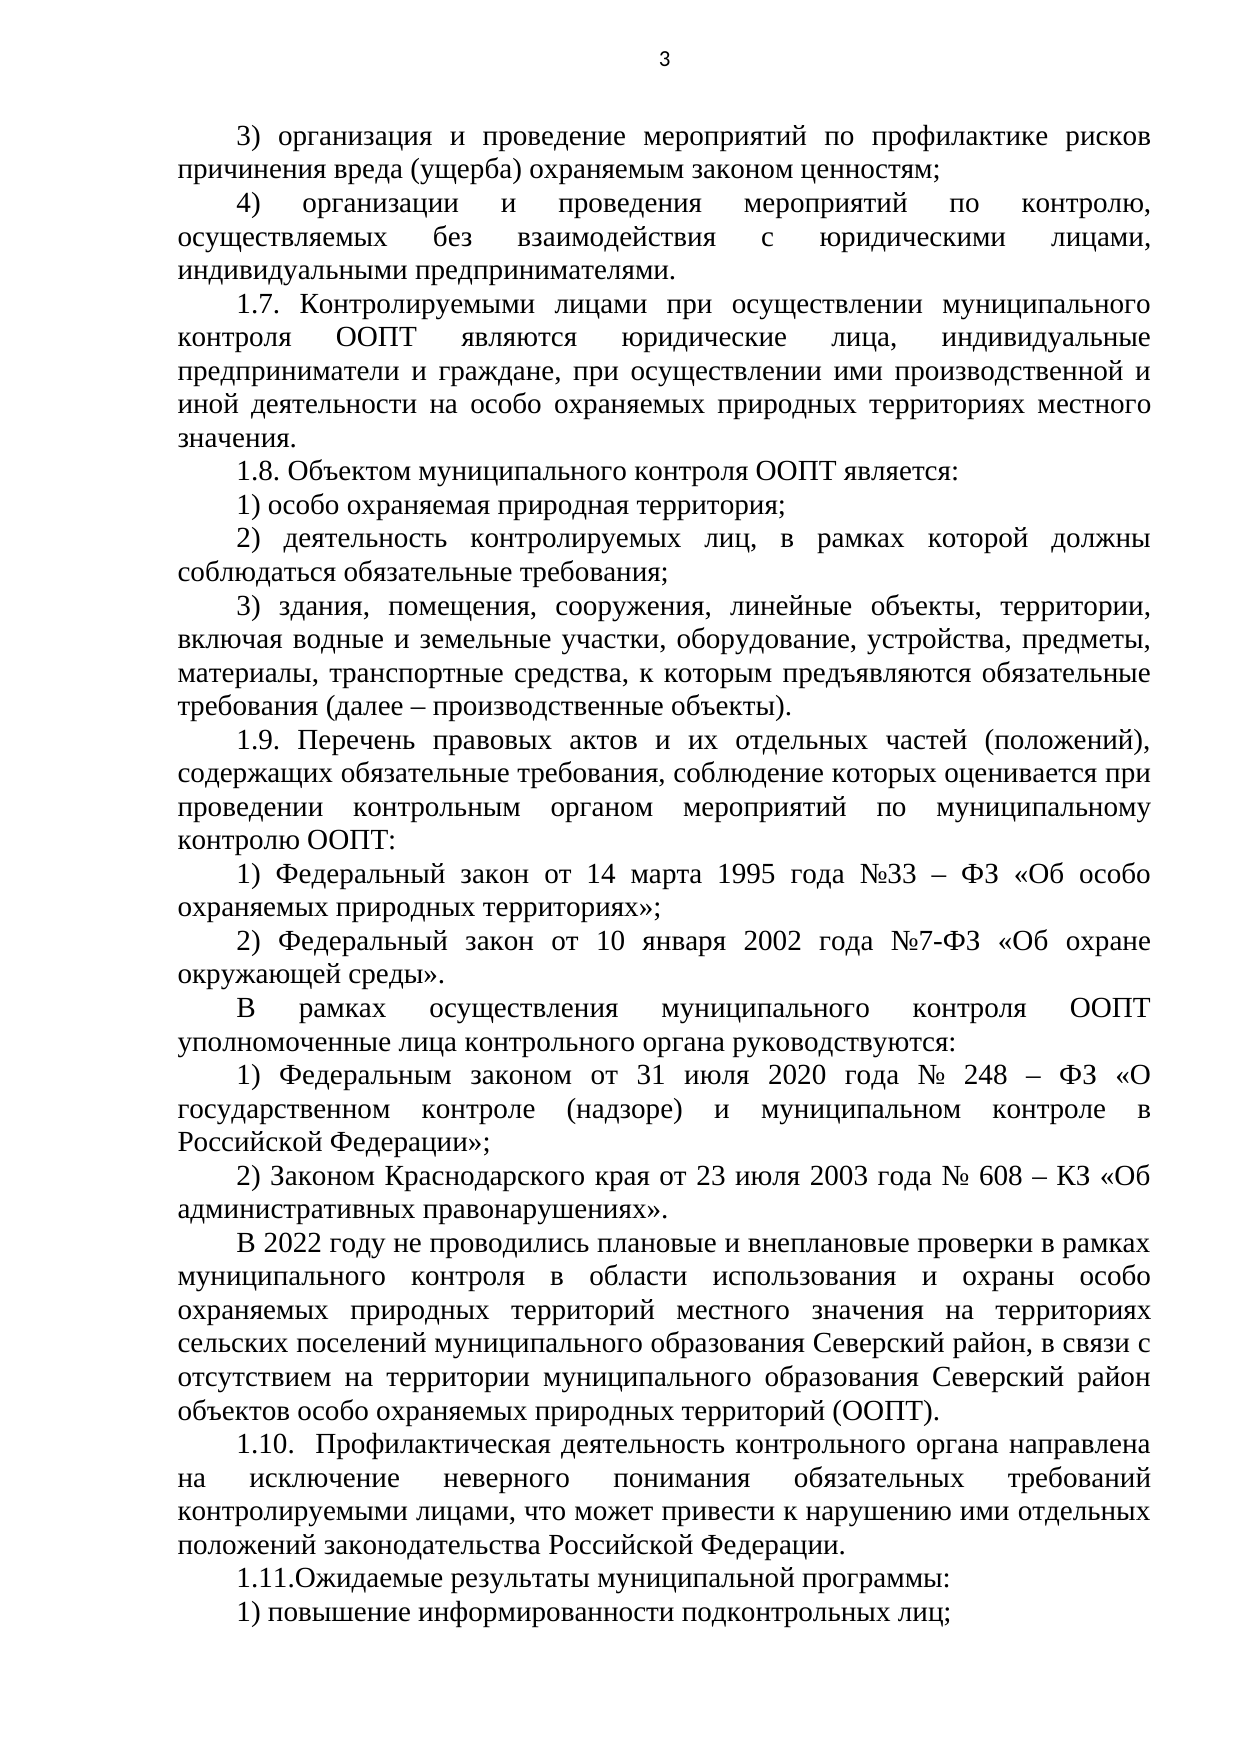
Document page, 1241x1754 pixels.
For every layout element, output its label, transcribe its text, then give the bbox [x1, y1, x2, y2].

text 1) повышение информированности подконтрольных лиц; [177, 1594, 1152, 1627]
text 3) организация и проведение мероприятий по профилактике рисков причинения вреда (ущерба) охраняемым законом ценностям; [177, 118, 1152, 185]
text В 2022 году не проводились плановые и внеплановые проверки в рамках муниципального контроля в области использования и охраны особо охраняемых природных территорий местного значения на территориях сельских поселений муниципального образования Северский район, в связи с отсутствием на территории муниципального образования Северский район объектов особо охраняемых природных территорий (ООПТ). [177, 1225, 1152, 1426]
text 2) Федеральный закон от 10 января 2002 года №7-ФЗ «Об охране окружающей среды». [177, 923, 1152, 990]
text В рамках осуществления муниципального контроля ООПТ уполномоченные лица контрольного органа руководствуются: [177, 990, 1152, 1057]
text 2) Законом Краснодарского края от 23 июля 2003 года № 608 – КЗ «Об административных правонарушениях». [177, 1158, 1152, 1225]
text 1.8. Объектом муниципального контроля ООПТ является: [177, 453, 1152, 487]
text 1.10. Профилактическая деятельность контрольного органа направлена на исключение неверного понимания обязательных требований контролируемыми лицами, что может привести к нарушению ими отдельных положений законодательства Российской Федерации. [177, 1426, 1152, 1560]
text 1) Федеральным законом от 31 июля 2020 года № 248 – ФЗ «О государственном контроле (надзоре) и муниципальном контроле в Российской Федерации»; [177, 1057, 1152, 1158]
text 1.11.Ожидаемые результаты муниципальной программы: [177, 1560, 1152, 1594]
text 1) Федеральный закон от 14 марта 1995 года №33 – ФЗ «Об особо охраняемых природных территориях»; [177, 856, 1152, 923]
text 1.9. Перечень правовых актов и их отдельных частей (положений), содержащих обязательные требования, соблюдение которых оценивается при проведении контрольным органом мероприятий по муниципальному контролю ООПТ: [177, 722, 1152, 856]
text 2) деятельность контролируемых лиц, в рамках которой должны соблюдаться обязательные требования; [177, 521, 1152, 588]
text 3) здания, помещения, сооружения, линейные объекты, территории, включая водные и земельные участки, оборудование, устройства, предметы, материалы, транспортные средства, к которым предъявляются обязательные требования (далее – производственные объекты). [177, 588, 1152, 722]
text 4) организации и проведения мероприятий по контролю, осуществляемых без взаимодействия с юридическими лицами, индивидуальными предпринимателями. [177, 185, 1152, 286]
text 1.7. Контролируемыми лицами при осуществлении муниципального контроля ООПТ являются юридические лица, индивидуальные предприниматели и граждане, при осуществлении ими производственной и иной деятельности на особо охраняемых природных территориях местного значения. [177, 286, 1152, 453]
text 1) особо охраняемая природная территория; [177, 487, 1152, 521]
